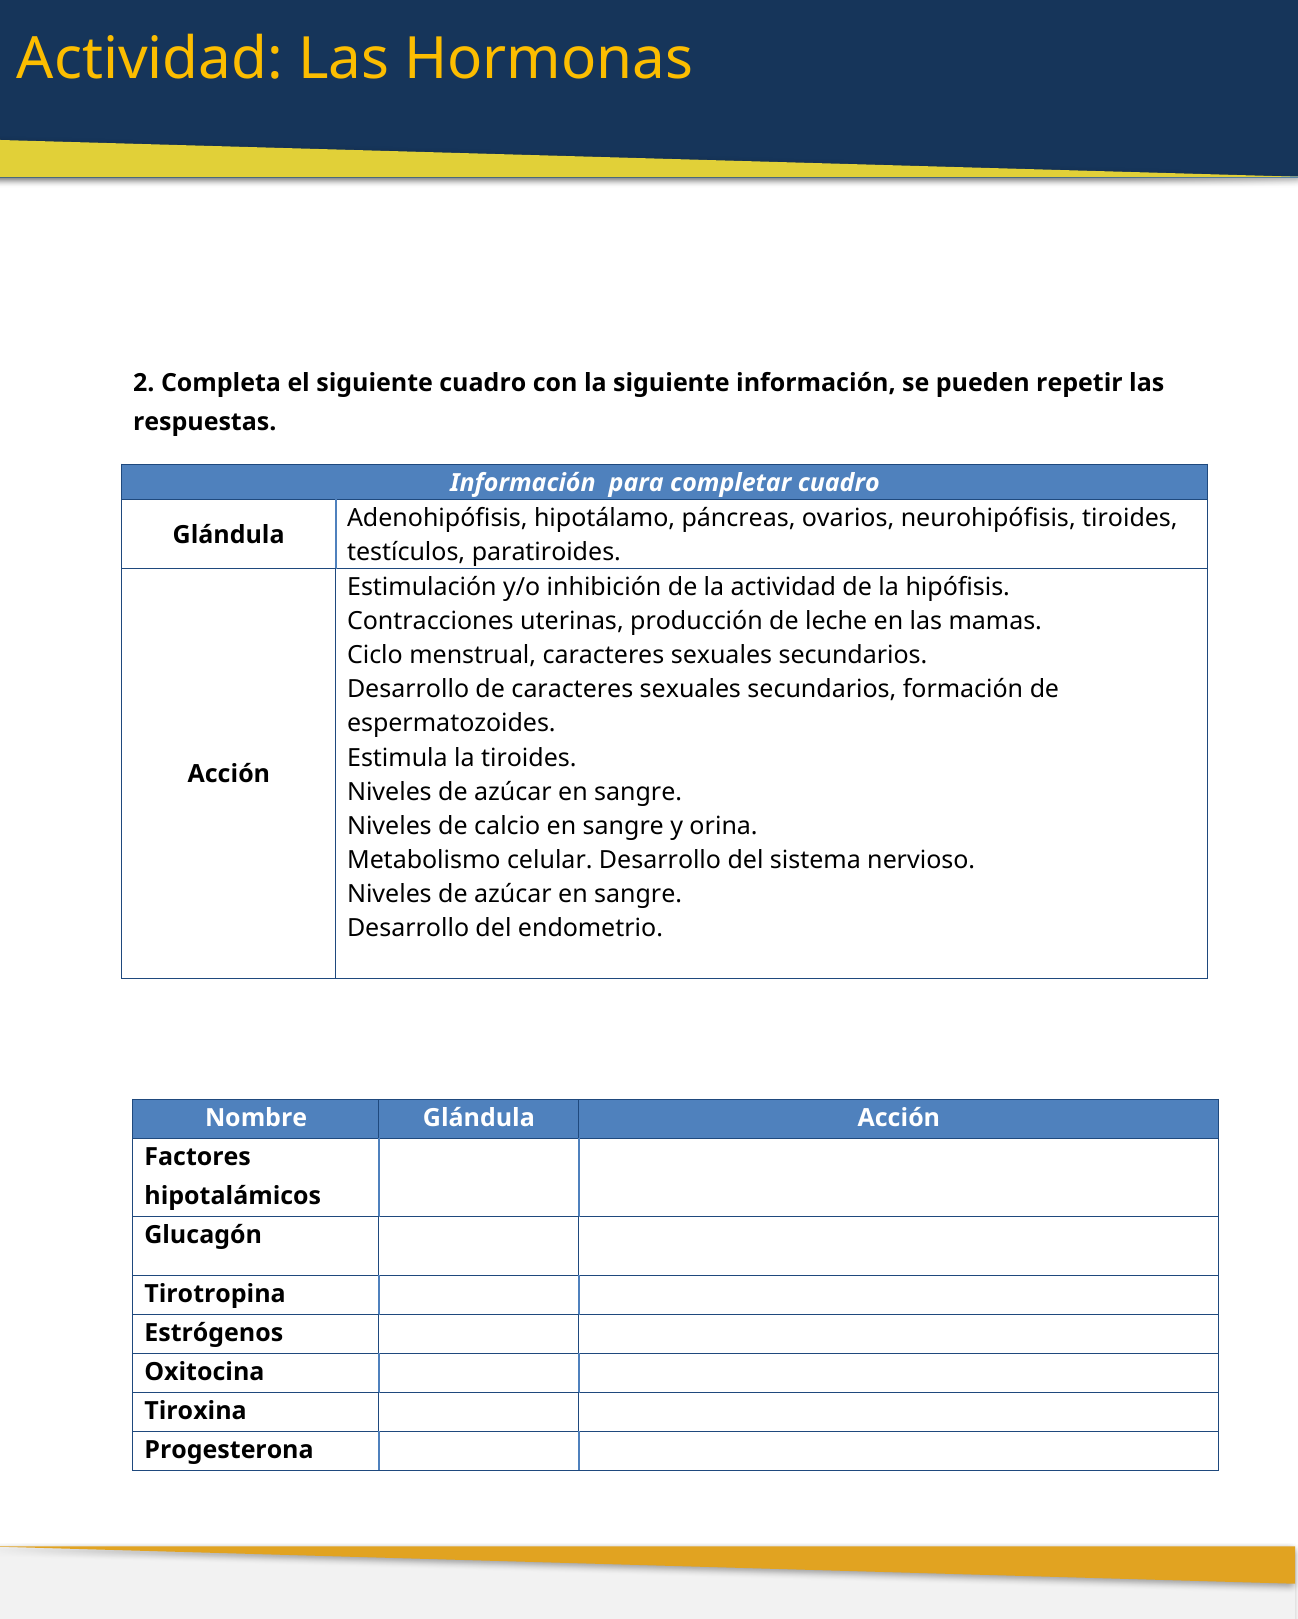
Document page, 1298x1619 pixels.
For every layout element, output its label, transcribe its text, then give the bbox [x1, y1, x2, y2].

table_cell [579, 1217, 1218, 1275]
table_cell Glándula [122, 500, 335, 568]
table_cell Acción [122, 569, 335, 978]
table_cell Glucagón [133, 1217, 378, 1275]
table_cell Estrógenos [133, 1315, 378, 1353]
table_cell [580, 1354, 1218, 1392]
table_cell [379, 1217, 578, 1275]
table_cell Adenohipófisis, hipotálamo, páncreas, ovarios, neurohipófisis, tiroides, testículos, paratiroides. [337, 500, 1207, 568]
table_cell [580, 1432, 1218, 1470]
table_cell Estimulación y/o inhibición de la actividad de la hipófisis. Contracciones uterinas, producción de leche en las mamas. Ciclo menstrual, caracteres sexuales secundarios. Desarrollo de caracteres sexuales secundarios, formación de espermatozoides. Estimula la tiroides. Niveles de azúcar en sangre. Niveles de calcio en sangre y orina. Metabolismo celular. Desarrollo del sistema nervioso. Niveles de azúcar en sangre. Desarrollo del endometrio. [336, 569, 1207, 978]
table_cell Oxitocina [133, 1354, 378, 1392]
table_cell [379, 1315, 578, 1353]
table_cell Tiroxina [133, 1393, 378, 1431]
table_cell [380, 1354, 578, 1392]
table_cell Tirotropina [133, 1276, 378, 1314]
table_cell [579, 1315, 1218, 1353]
table_cell [379, 1393, 578, 1431]
table_header Nombre [133, 1100, 378, 1138]
table_header Acción [579, 1100, 1218, 1138]
table_header Información para completar cuadro [122, 465, 1207, 499]
text 2. Completa el siguiente cuadro con la siguiente información, se pueden repetir las respuestas. [133, 364, 1219, 438]
table_cell [579, 1393, 1218, 1431]
table_cell Factores hipotalámicos [133, 1139, 378, 1216]
table_cell Progesterona [133, 1432, 378, 1470]
table_cell [380, 1139, 578, 1216]
table_cell [580, 1276, 1218, 1314]
table_header Glándula [379, 1100, 578, 1138]
table_cell [380, 1276, 578, 1314]
table_cell [380, 1432, 578, 1470]
table_cell [580, 1139, 1218, 1216]
